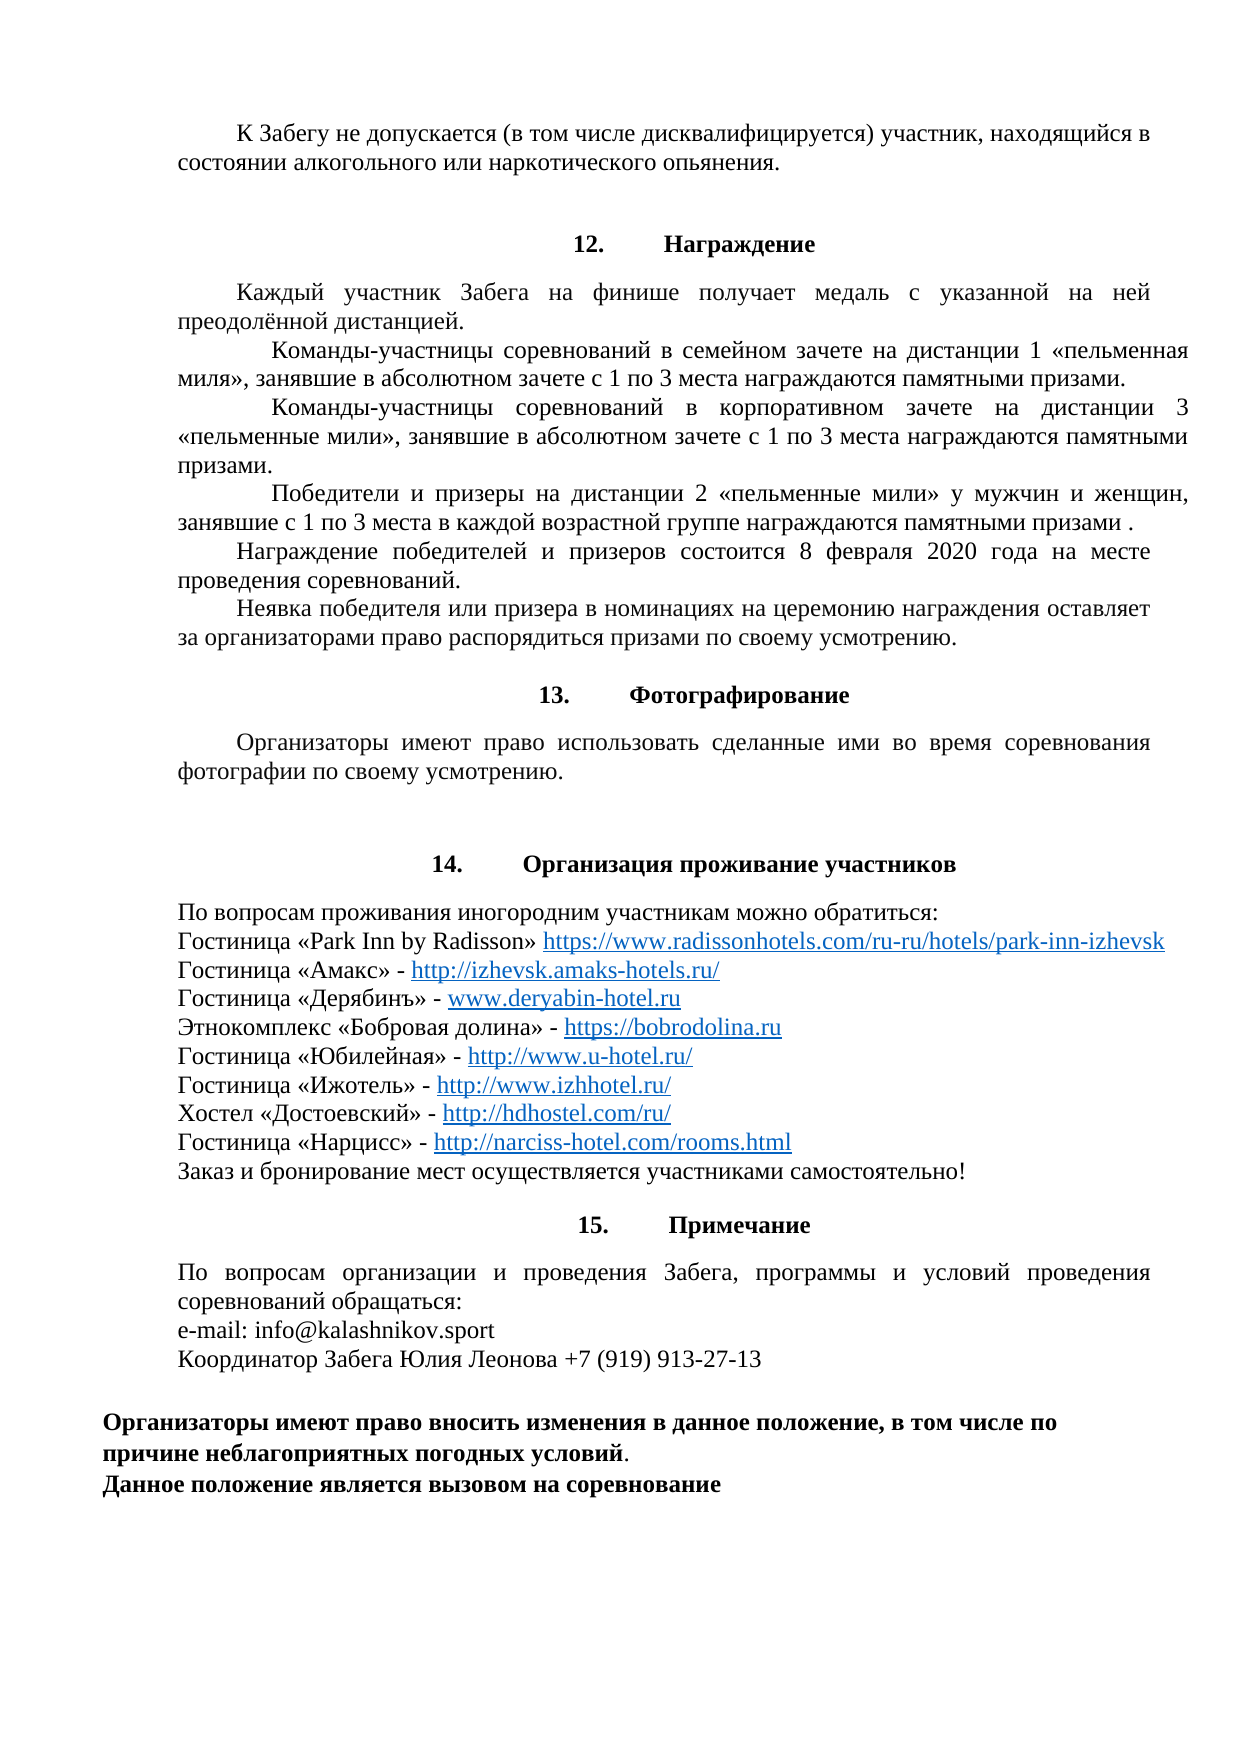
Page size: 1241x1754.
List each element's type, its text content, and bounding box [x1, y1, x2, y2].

text По вопросам организации и проведения Забега, программы и условий проведения соревнований обращаться: [177, 1257, 1152, 1315]
text Заказ и бронирование мест осуществляется участниками самостоятельно! [177, 1156, 1152, 1185]
text Координатор Забега Юлия Леонова +7 (919) 913-27-13 [177, 1344, 1152, 1372]
text По вопросам проживания иногородним участникам можно обратиться: [83, 897, 1190, 926]
text Гостиница «Амакс» - http://izhevsk.amaks-hotels.ru/ Гостиница «Дерябинъ» - www.deryabin-hotel.ru Этнокомплекс «Бобровая долина» - https://bobrodolina.ru Гостиница «Юбилейная» - http://www.u-hotel.ru/ Гостиница «Ижотель» - http://www.izhhotel.ru/ Хостел «Достоевский» - http://hdhostel.com/ru/ Гостиница «Нарцисс» - http://narciss-hotel.com/rooms.html [177, 955, 1152, 1156]
text Организаторы имеют право использовать сделанные ими во время соревнования фотографии по своему усмотрению. [177, 727, 1152, 785]
text Данное положение является вызовом на соревнование [102, 1469, 1152, 1497]
text Победители и призеры на дистанции 2 «пельменные мили» у мужчин и женщин, занявшие с 1 по 3 места в каждой возрастной группе награждаются памятными призами . [177, 478, 1190, 536]
text Команды-участницы соревнований в семейном зачете на дистанции 1 «пельменная миля», занявшие в абсолютном зачете с 1 по 3 места награждаются памятными призами. [177, 335, 1190, 392]
text Награждение победителей и призеров состоится 8 февраля 2020 года на месте проведения соревнований. [177, 536, 1152, 593]
text e-mail: info@kalashnikov.sport [177, 1315, 1152, 1344]
text К Забегу не допускается (в том числе дисквалифицируется) участник, находящийся в состоянии алкогольного или наркотического опьянения. [177, 118, 1152, 176]
list Организация проживание участников [177, 849, 1152, 878]
text Команды-участницы соревнований в корпоративном зачете на дистанции 3 «пельменные мили», занявшие в абсолютном зачете с 1 по 3 места награждаются памятными призами. [177, 392, 1190, 478]
list Награждение [177, 229, 1152, 258]
text Гостиница «Park Inn by Radisson» https://www.radissonhotels.com/ru-ru/hotels/park-inn-izhevsk [83, 926, 1190, 955]
text Каждый участник Забега на финише получает медаль с указанной на ней преодолённой дистанцией. [177, 277, 1152, 335]
text Неявка победителя или призера в номинациях на церемонию награждения оставляет за организаторами право распорядиться призами по своему усмотрению. [177, 593, 1152, 651]
text Организаторы имеют право вносить изменения в данное положение, в том числе по причине неблагоприятных погодных условий. [102, 1407, 1151, 1466]
list Примечание [177, 1210, 1152, 1238]
list Фотографирование [177, 680, 1152, 708]
